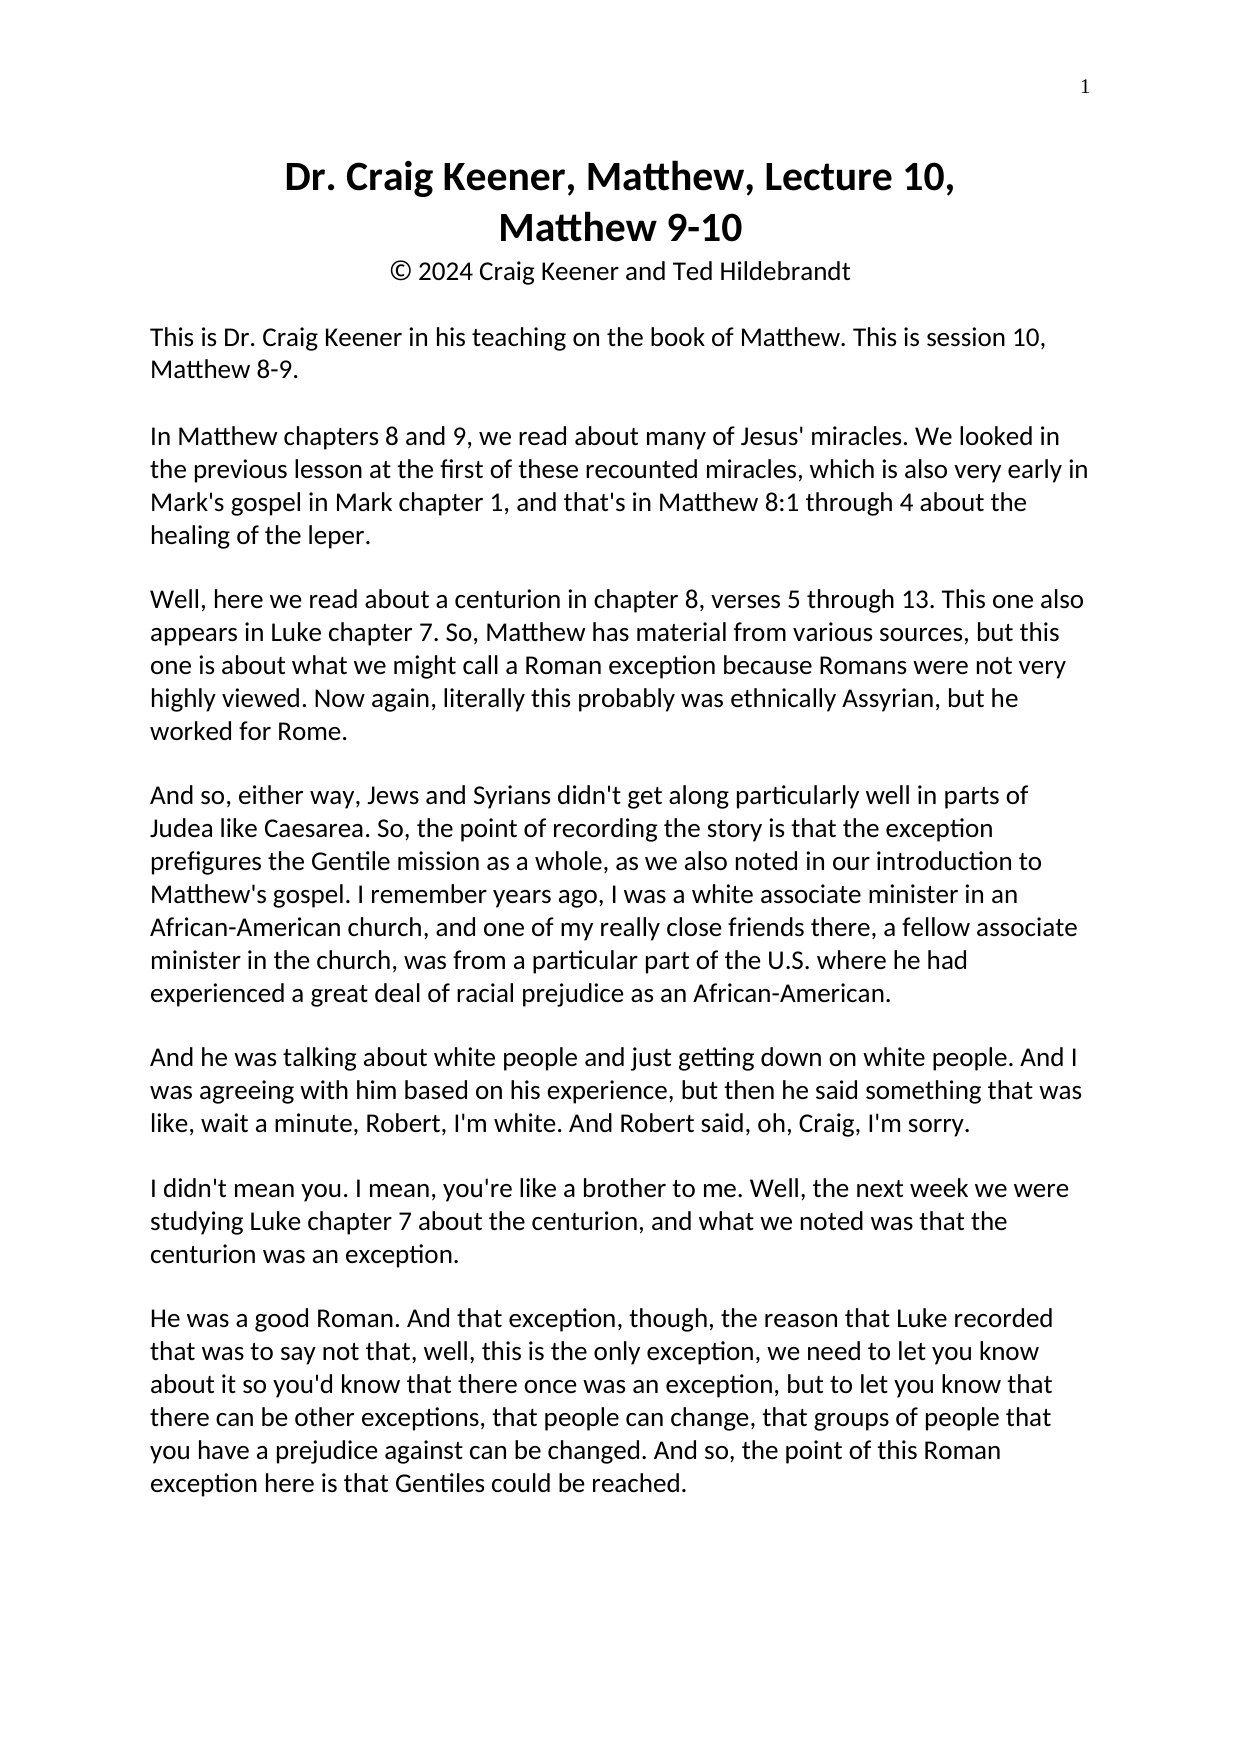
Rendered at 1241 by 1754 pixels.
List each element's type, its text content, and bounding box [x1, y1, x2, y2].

text © 2024 Craig Keener and Ted Hildebrandt [150, 252, 1090, 288]
text He was a good Roman. And that exception, though, the reason that Luke recorded that was to say not that, well, this is the only exception, we need to let you know about it so you'd know that there once was an exception, but to let you know that there can be other exceptions, that people can change, that groups of people that you have a prejudice against can be changed. And so, the point of this Roman exception here is that Gentiles could be reached. [150, 1301, 1090, 1499]
text Dr. Craig Keener, Matthew, Lecture 10, [150, 150, 1090, 201]
text I didn't mean you. I mean, you're like a brother to me. Well, the next week we were studying Luke chapter 7 about the centurion, and what we noted was that the centurion was an exception. [150, 1171, 1090, 1270]
text And he was talking about white people and just getting down on white people. And I was agreeing with him based on his experience, but then he said something that was like, wait a minute, Robert, I'm white. And Robert said, oh, Craig, I'm sorry. [150, 1041, 1090, 1139]
text In Matthew chapters 8 and 9, we read about many of Jesus' miracles. We looked in the previous lesson at the first of these recounted miracles, which is also very early in Mark's gospel in Mark chapter 1, and that's in Matthew 8:1 through 4 about the healing of the leper. [150, 419, 1090, 551]
text Well, here we read about a centurion in chapter 8, verses 5 through 13. This one also appears in Luke chapter 7. So, Matthew has material from various sources, but this one is about what we might call a Roman exception because Romans were not very highly viewed. Now again, literally this probably was ethnically Assyrian, but he worked for Rome. [150, 582, 1090, 747]
text Matthew 9-10 [150, 201, 1090, 252]
text This is Dr. Craig Keener in his teaching on the book of Matthew. This is session 10, Matthew 8-9. [150, 320, 1090, 386]
text And so, either way, Jews and Syrians didn't get along particularly well in parts of Judea like Caesarea. So, the point of recording the story is that the exception prefigures the Gentile mission as a whole, as we also noted in our introduction to Matthew's gospel. I remember years ago, I was a white associate minister in an African-American church, and one of my really close friends there, a fellow associate minister in the church, was from a particular part of the U.S. where he had experienced a great deal of racial prejudice as an African-American. [150, 778, 1090, 1009]
